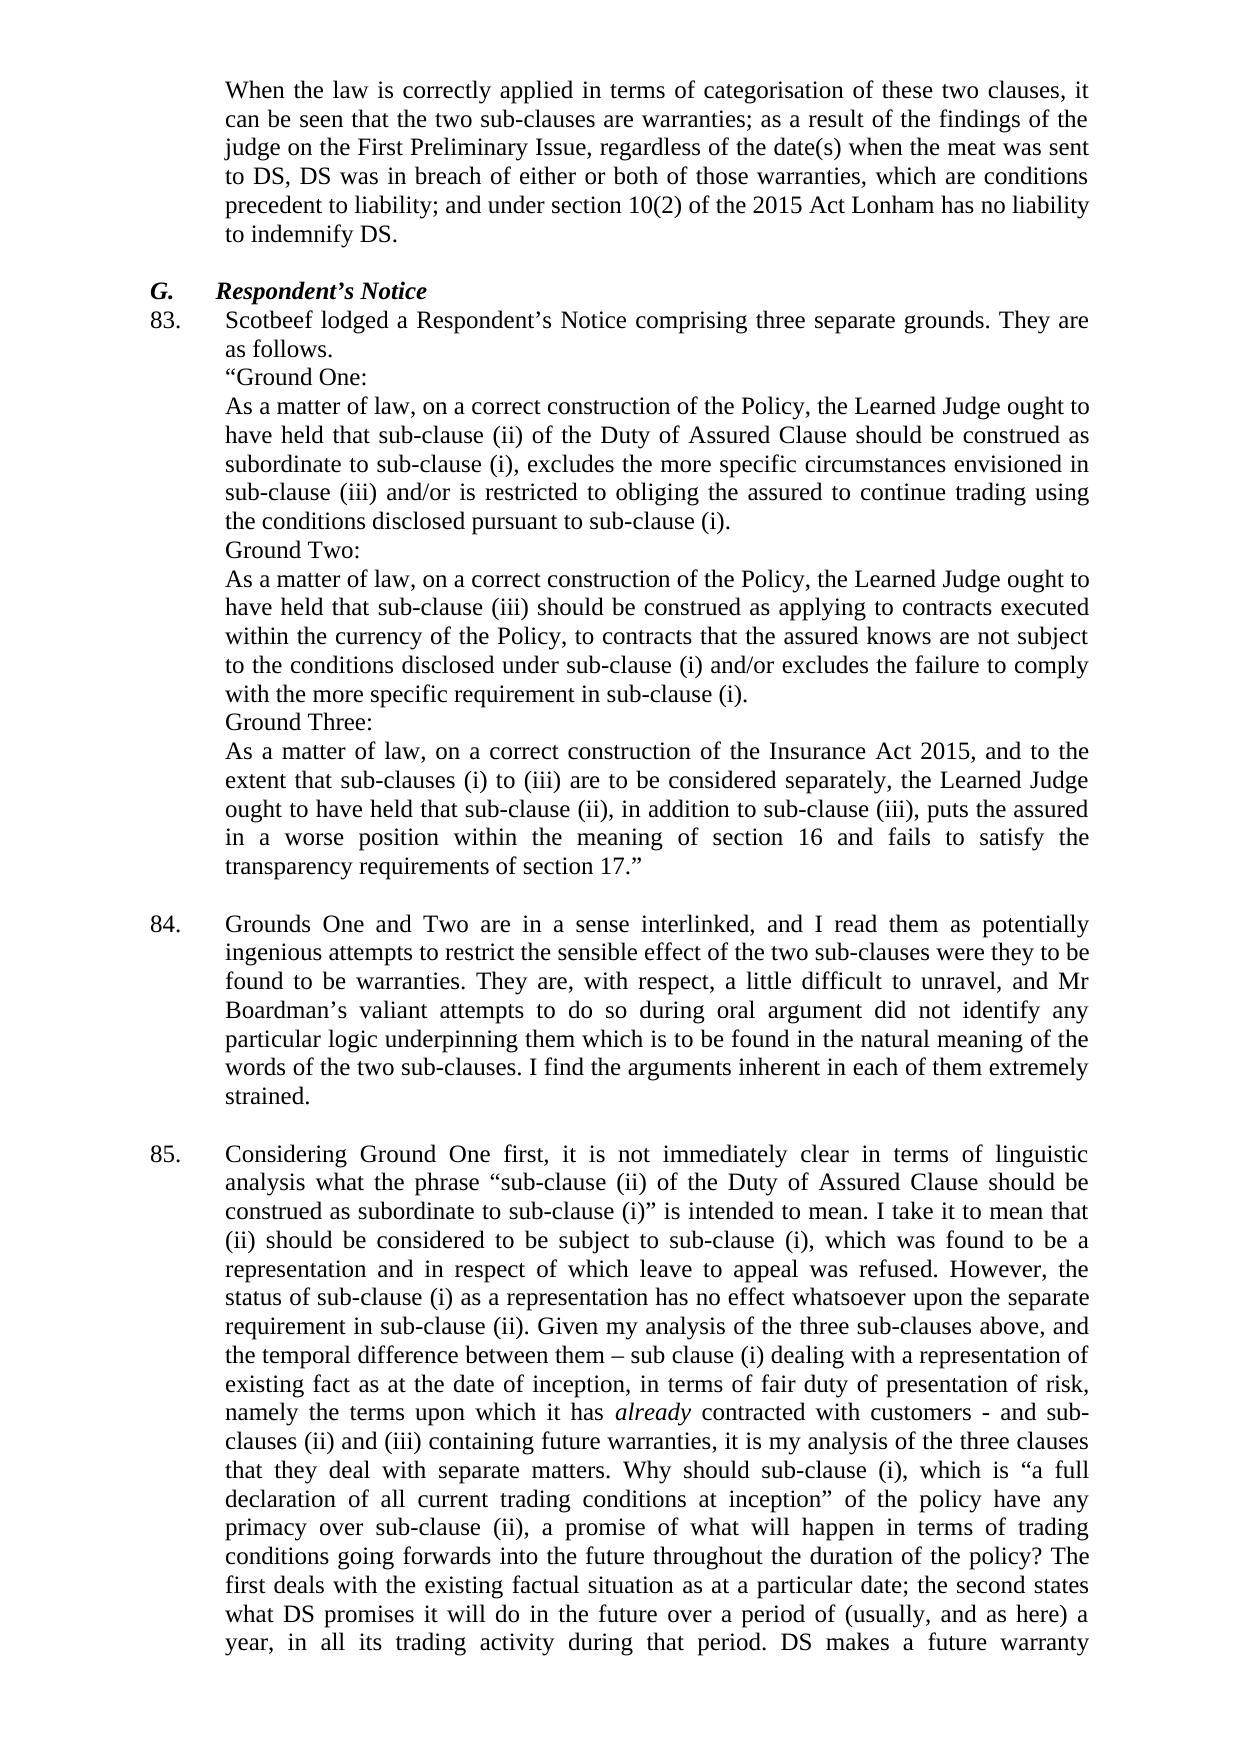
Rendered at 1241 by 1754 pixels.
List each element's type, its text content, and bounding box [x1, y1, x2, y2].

text G. Respondent’s Notice [150, 276, 1090, 305]
list As a matter of law, on a correct construction of the Policy, the Learned Judge ought to have held that sub-clause (iii) should be construed as applying to contracts executed within the currency of the Policy, to contracts that the assured knows are not subject to the conditions disclosed under sub-clause (i) and/or excludes the failure to comply with the more specific requirement in sub-clause (i). [225, 564, 1090, 707]
text Scotbeef lodged a Respondent’s Notice comprising three separate grounds. They are as follows. [150, 305, 1090, 362]
list Ground Three: [225, 707, 1090, 736]
text Grounds One and Two are in a sense interlinked, and I read them as potentially ingenious attempts to restrict the sensible effect of the two sub-clauses were they to be found to be warranties. They are, with respect, a little difficult to unravel, and Mr Boardman’s valiant attempts to do so during oral argument did not identify any particular logic underpinning them which is to be found in the natural meaning of the words of the two sub-clauses. I find the arguments inherent in each of them extremely strained. [150, 909, 1090, 1110]
list “Ground One: [225, 362, 1090, 391]
list Ground Two: [225, 535, 1090, 564]
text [150, 1139, 1090, 1656]
list As a matter of law, on a correct construction of the Policy, the Learned Judge ought to have held that sub-clause (ii) of the Duty of Assured Clause should be construed as subordinate to sub-clause (i), excludes the more specific circumstances envisioned in sub-clause (iii) and/or is restricted to obliging the assured to continue trading using the conditions disclosed pursuant to sub-clause (i). [225, 391, 1090, 535]
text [150, 75, 1090, 247]
list As a matter of law, on a correct construction of the Insurance Act 2015, and to the extent that sub-clauses (i) to (iii) are to be considered separately, the Learned Judge ought to have held that sub-clause (ii), in addition to sub-clause (iii), puts the assured in a worse position within the meaning of section 16 and fails to satisfy the transparency requirements of section 17.” [225, 736, 1090, 880]
